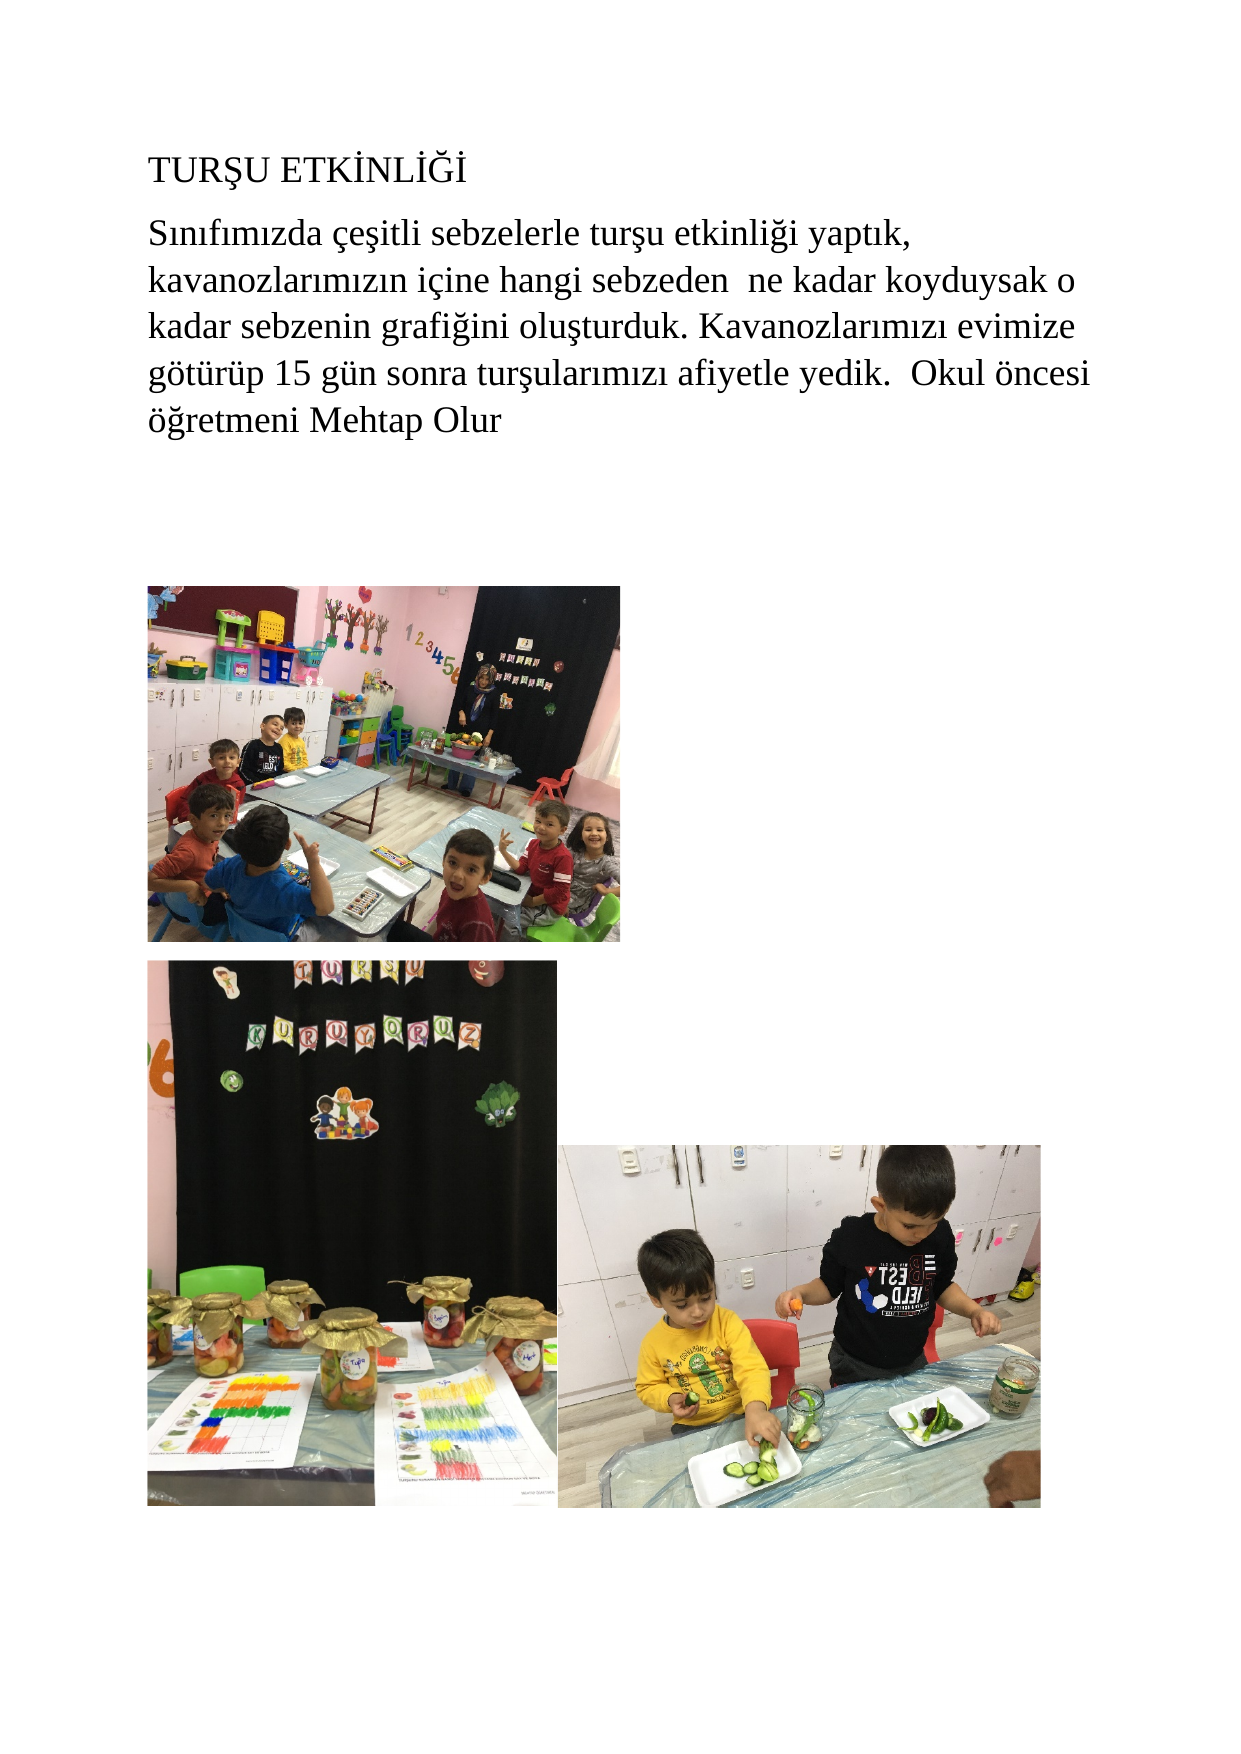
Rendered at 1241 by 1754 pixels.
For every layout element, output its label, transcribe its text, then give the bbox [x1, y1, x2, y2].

picture [148, 961, 1041, 1508]
text TURŞU ETKİNLİĞİ [148, 148, 1093, 191]
text Sınıfımızda çeşitli sebzelerle turşu etkinliği yaptık, kavanozlarımızın içine hangi sebzeden ne kadar koyduysak o kadar sebzenin grafiğini oluşturduk. Kavanozlarımızı evimize götürüp 15 gün sonra turşularımızı afiyetle yedik. Okul öncesi öğretmeni Mehtap Olur [148, 211, 1093, 440]
picture [147, 586, 621, 942]
